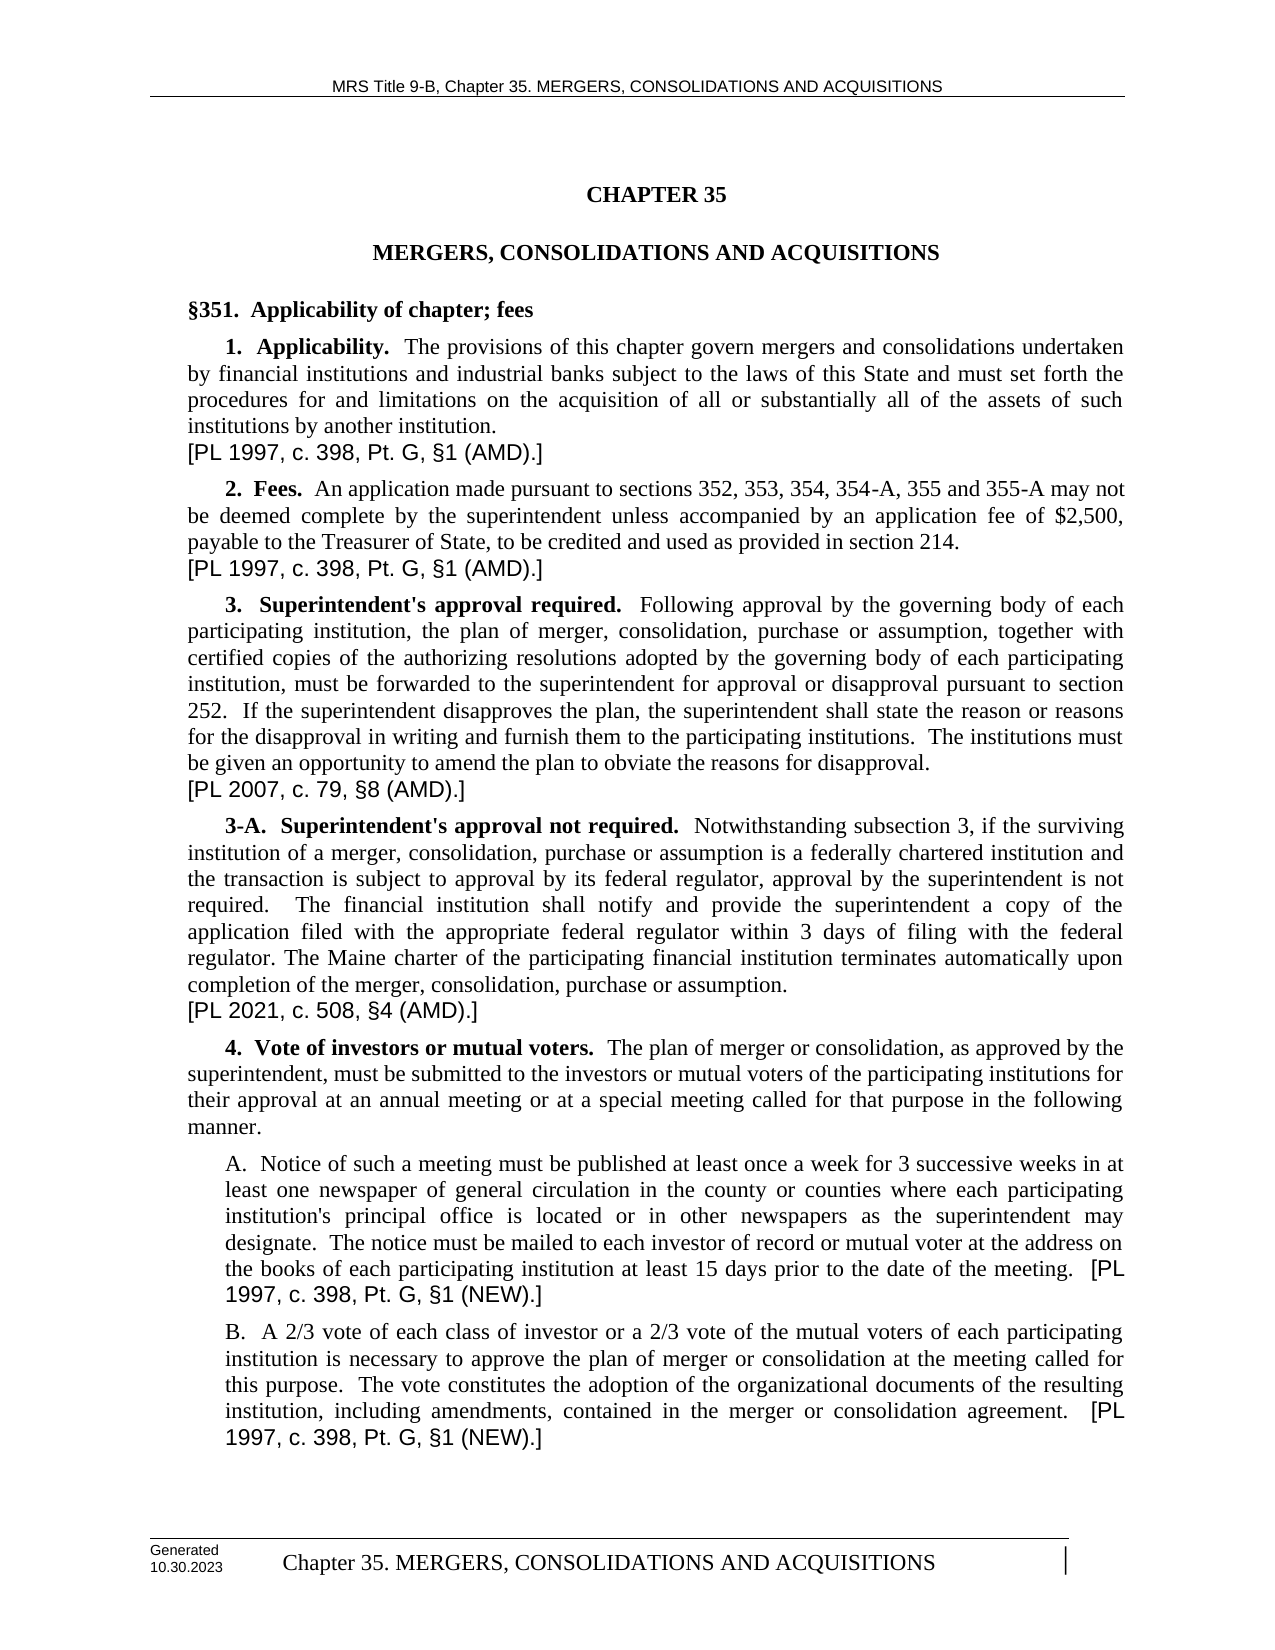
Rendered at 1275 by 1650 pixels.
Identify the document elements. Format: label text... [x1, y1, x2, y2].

text 3. Superintendent's approval required. Following approval by the governing body of each participating institution, the plan of merger, consolidation, purchase or assumption, together with certified copies of the authorizing resolutions adopted by the governing body of each participating institution, must be forwarded to the superintendent for approval or disapproval pursuant to section 252. If the superintendent disapproves the plan, the superintendent shall state the reason or reasons for the disapproval in writing and furnish them to the participating institutions. The institutions must be given an opportunity to amend the plan to obviate the reasons for disapproval. [187, 591, 1125, 776]
text MERGERS, CONSOLIDATIONS AND ACQUISITIONS [187, 239, 1125, 265]
text 2. Fees. An application made pursuant to sections 352, 353, 354, 354‑A, 355 and 355‑A may not be deemed complete by the superintendent unless accompanied by an application fee of $2,500, payable to the Treasurer of State, to be credited and used as provided in section 214. [187, 475, 1125, 554]
text 4. Vote of investors or mutual voters. The plan of merger or consolidation, as approved by the superintendent, must be submitted to the investors or mutual voters of the participating institutions for their approval at an annual meeting or at a special meeting called for that purpose in the following manner. [187, 1034, 1125, 1139]
text 3-A. Superintendent's approval not required. Notwithstanding subsection 3, if the surviving institution of a merger, consolidation, purchase or assumption is a federally chartered institution and the transaction is subject to approval by its federal regulator, approval by the superintendent is not required. The financial institution shall notify and provide the superintendent a copy of the application filed with the appropriate federal regulator within 3 days of filing with the federal regulator. The Maine charter of the participating financial institution terminates automatically upon completion of the merger, consolidation, purchase or assumption. [187, 812, 1125, 997]
text [PL 2007, c. 79, §8 (AMD).] [187, 776, 1125, 802]
text [PL 1997, c. 398, Pt. G, §1 (AMD).] [187, 554, 1125, 581]
text A. Notice of such a meeting must be published at least once a week for 3 successive weeks in at least one newspaper of general circulation in the county or counties where each participating institution's principal office is located or in other newspapers as the superintendent may designate. The notice must be mailed to each investor of record or mutual voter at the address on the books of each participating institution at least 15 days prior to the date of the meeting. [PL 1997, c. 398, Pt. G, §1 (NEW).] [225, 1149, 1125, 1308]
text [PL 2021, c. 508, §4 (AMD).] [187, 997, 1125, 1023]
text B. A 2/3 vote of each class of investor or a 2/3 vote of the mutual voters of each participating institution is necessary to approve the plan of merger or consolidation at the meeting called for this purpose. The vote constitutes the adoption of the organizational documents of the resulting institution, including amendments, contained in the merger or consolidation agreement. [PL 1997, c. 398, Pt. G, §1 (NEW).] [225, 1318, 1125, 1450]
text CHAPTER 35 [187, 181, 1125, 208]
text 1. Applicability. The provisions of this chapter govern mergers and consolidations undertaken by financial institutions and industrial banks subject to the laws of this State and must set forth the procedures for and limitations on the acquisition of all or substantially all of the assets of such institutions by another institution. [187, 333, 1125, 439]
text §351. Applicability of chapter; fees [187, 296, 1125, 323]
text [PL 1997, c. 398, Pt. G, §1 (AMD).] [187, 439, 1125, 465]
